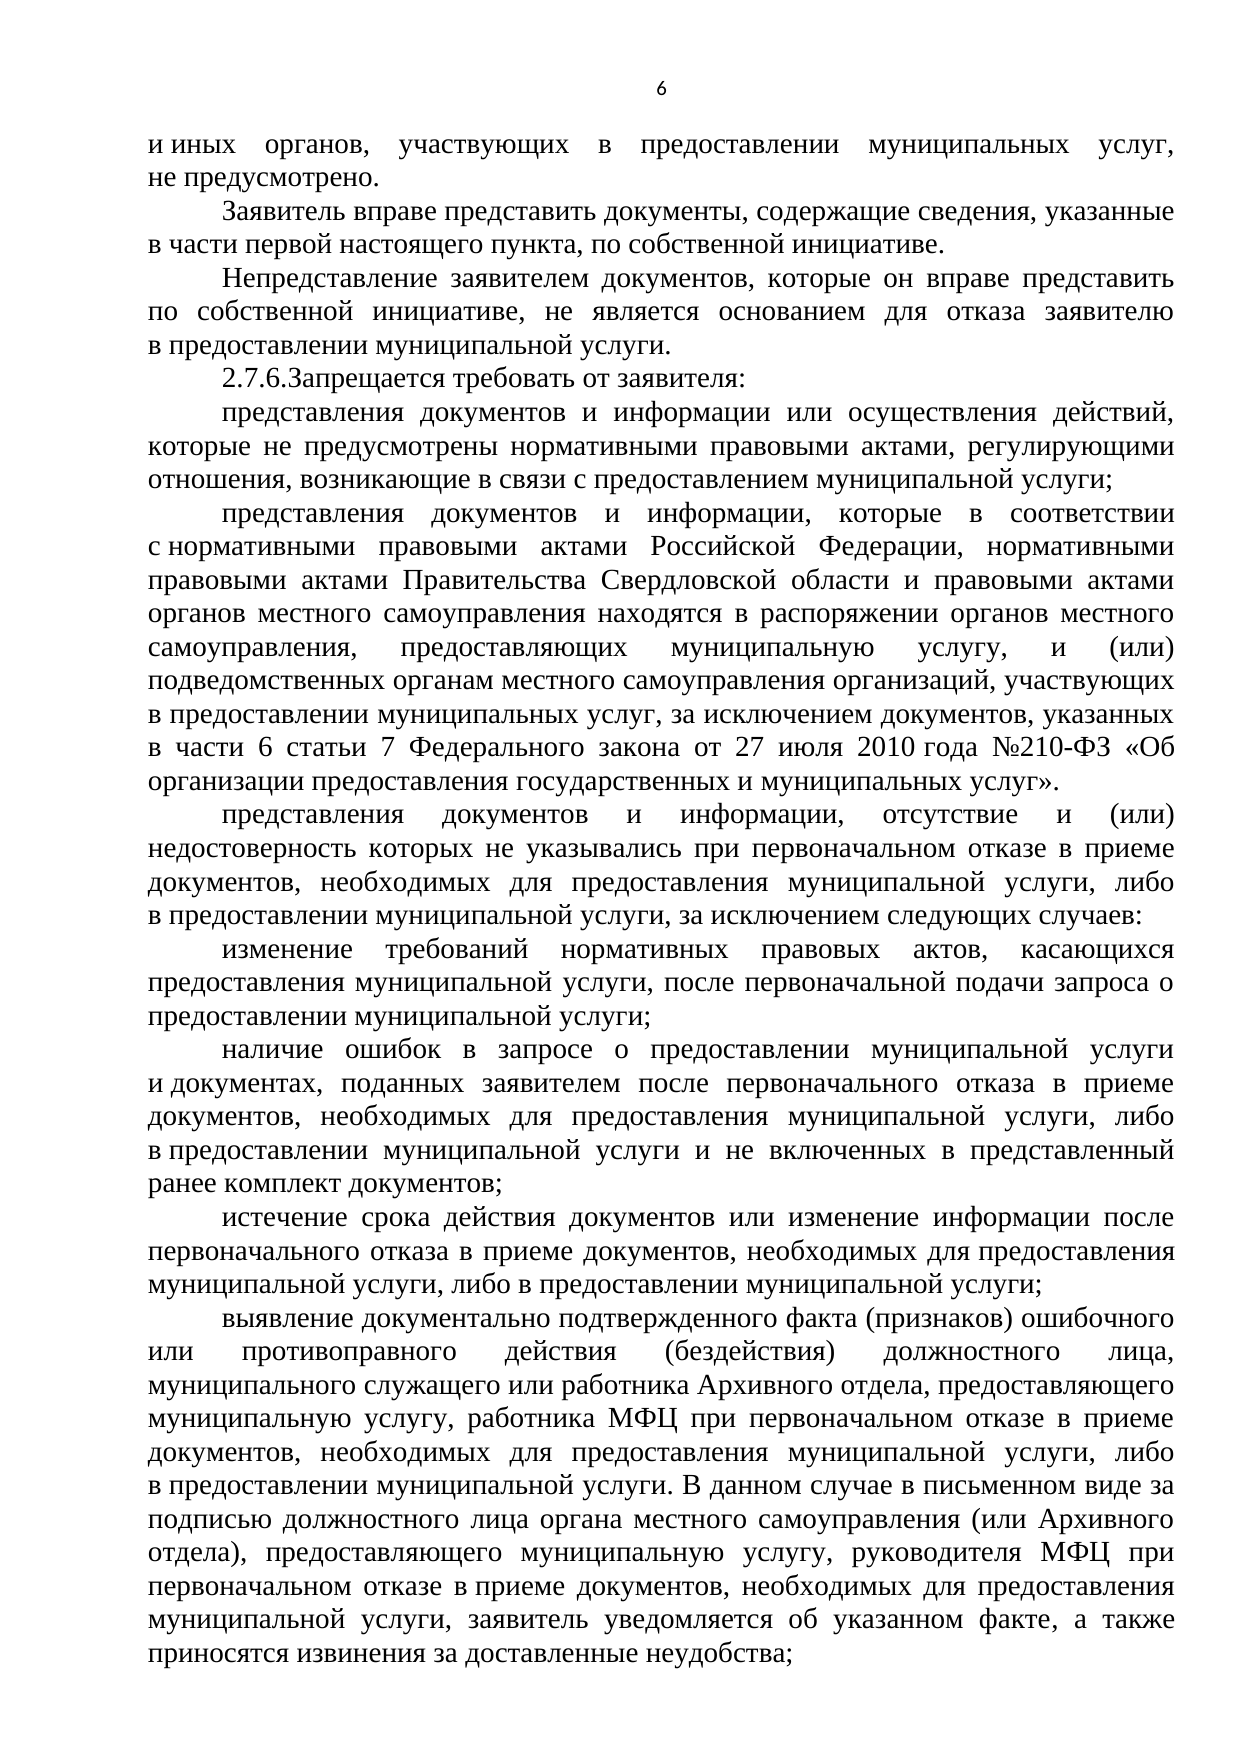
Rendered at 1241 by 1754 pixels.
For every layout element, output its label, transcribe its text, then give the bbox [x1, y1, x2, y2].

text представления документов и информации, отсутствие и (или) недостоверность которых не указывались при первоначальном отказе в приеме документов, необходимых для предоставления муниципальной услуги, либо в предоставлении муниципальной услуги, за исключением следующих случаев: [148, 797, 1175, 931]
text Заявитель вправе представить документы, содержащие сведения, указанные в части первой настоящего пункта, по собственной инициативе. [148, 193, 1175, 260]
text изменение требований нормативных правовых актов, касающихся предоставления муниципальной услуги, после первоначальной подачи запроса о предоставлении муниципальной услуги; [148, 931, 1175, 1031]
text Непредставление заявителем документов, которые он вправе представить по собственной инициативе, не является основанием для отказа заявителю в предоставлении муниципальной услуги. [148, 260, 1175, 361]
text представления документов и информации или осуществления действий, которые не предусмотрены нормативными правовыми актами, регулирующими отношения, возникающие в связи с предоставлением муниципальной услуги; [148, 394, 1175, 495]
text выявление документально подтвержденного факта (признаков) ошибочного или противоправного действия (бездействия) должностного лица, муниципального служащего или работника Архивного отдела, предоставляющего муниципальную услугу, работника МФЦ при первоначальном отказе в приеме документов, необходимых для предоставления муниципальной услуги, либо в предоставлении муниципальной услуги. В данном случае в письменном виде за подписью должностного лица органа местного самоуправления (или Архивного отдела), предоставляющего муниципальную услугу, руководителя МФЦ при первоначальном отказе в приеме документов, необходимых для предоставления муниципальной услуги, заявитель уведомляется об указанном факте, а также приносятся извинения за доставленные неудобства; [148, 1300, 1175, 1669]
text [148, 126, 1175, 193]
text истечение срока действия документов или изменение информации после первоначального отказа в приеме документов, необходимых для предоставления муниципальной услуги, либо в предоставлении муниципальной услуги; [148, 1199, 1175, 1300]
text представления документов и информации, которые в соответствии с нормативными правовыми актами Российской Федерации, нормативными правовыми актами Правительства Свердловской области и правовыми актами органов местного самоуправления находятся в распоряжении органов местного самоуправления, предоставляющих муниципальную услугу, и (или) подведомственных органам местного самоуправления организаций, участвующих в предоставлении муниципальных услуг, за исключением документов, указанных в части 6 статьи 7 Федерального закона от 27 июля 2010 года №210-ФЗ «Об организации предоставления государственных и муниципальных услуг». [148, 495, 1175, 797]
text наличие ошибок в запросе о предоставлении муниципальной услуги и документах, поданных заявителем после первоначального отказа в приеме документов, необходимых для предоставления муниципальной услуги, либо в предоставлении муниципальной услуги и не включенных в представленный ранее комплект документов; [148, 1031, 1175, 1199]
text 2.7.6.Запрещается требовать от заявителя: [148, 361, 1175, 394]
